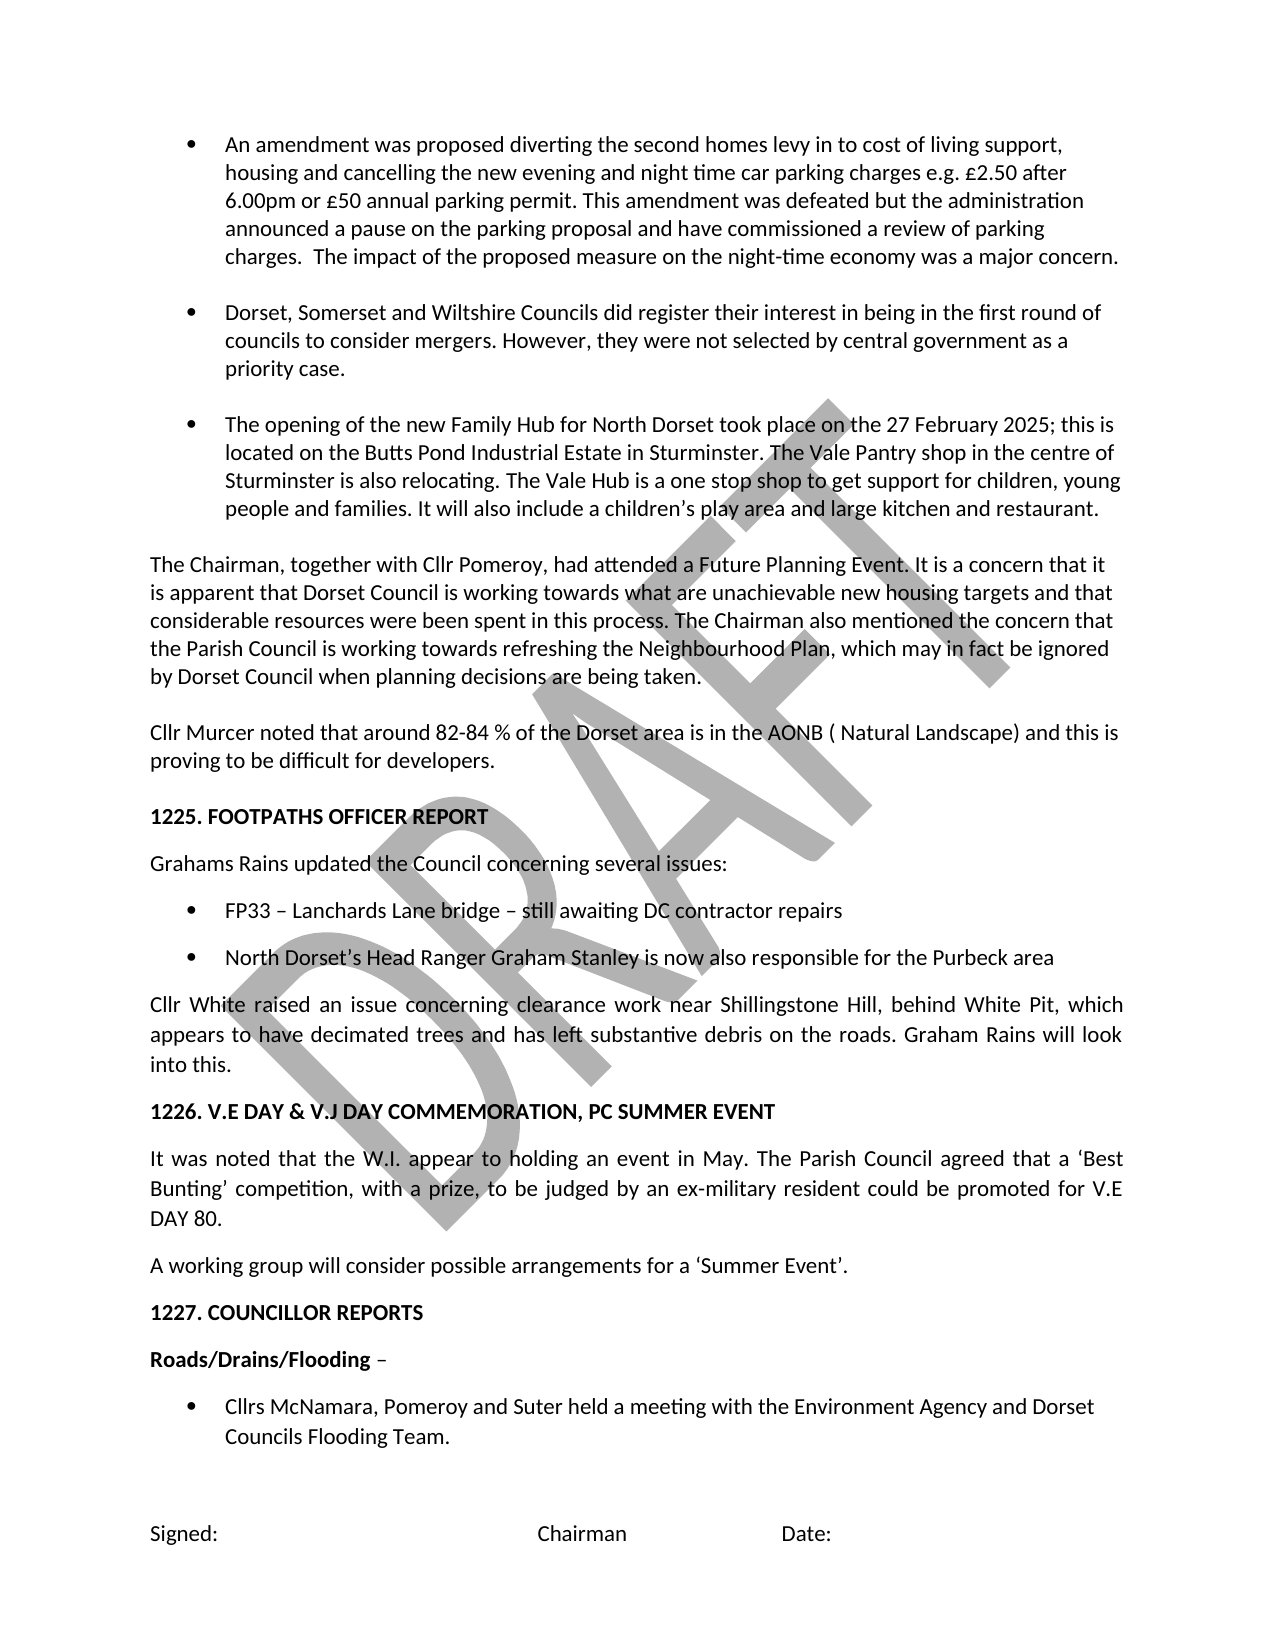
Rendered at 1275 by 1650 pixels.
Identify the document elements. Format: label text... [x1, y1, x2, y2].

list The opening of the new Family Hub for North Dorset took place on the 27 February 2025; this is located on the Butts Pond Industrial Estate in Sturminster. The Vale Pantry shop in the centre of Sturminster is also relocating. The Vale Hub is a one stop shop to get support for children, young people and families. It will also include a children’s play area and large kitchen and restaurant. [187, 410, 1125, 522]
list An amendment was proposed diverting the second homes levy in to cost of living support, housing and cancelling the new evening and night time car parking charges e.g. £2.50 after 6.00pm or £50 annual parking permit. This amendment was defeated but the administration announced a pause on the parking proposal and have commissioned a review of parking charges. The impact of the proposed measure on the night-time economy was a major concern. [187, 130, 1125, 270]
text 1225. FOOTPATHS OFFICER REPORT [150, 802, 1125, 830]
text The Chairman, together with Cllr Pomeroy, had attended a Future Planning Event. It is a concern that it is apparent that Dorset Council is working towards what are unachievable new housing targets and that considerable resources were been spent in this process. The Chairman also mentioned the concern that the Parish Council is working towards refreshing the Neighbourhood Plan, which may in fact be ignored by Dorset Council when planning decisions are being taken. [150, 550, 1125, 690]
list Cllrs McNamara, Pomeroy and Suter held a meeting with the Environment Agency and Dorset Councils Flooding Team. [187, 1392, 1125, 1450]
text Cllr White raised an issue concerning clearance work near Shillingstone Hill, behind White Pit, which appears to have decimated trees and has left substantive debris on the roads. Graham Rains will look into this. [150, 990, 1125, 1078]
text It was noted that the W.I. appear to holding an event in May. The Parish Council agreed that a ‘Best Bunting’ competition, with a prize, to be judged by an ex-military resident could be promoted for V.E DAY 80. [150, 1144, 1125, 1232]
text Grahams Rains updated the Council concerning several issues: [150, 849, 1125, 877]
list FP33 – Lanchards Lane bridge – still awaiting DC contractor repairs [187, 896, 1125, 924]
list North Dorset’s Head Ranger Graham Stanley is now also responsible for the Purbeck area [187, 943, 1125, 971]
text 1226. V.E DAY & V.J DAY COMMEMORATION, PC SUMMER EVENT [150, 1097, 1125, 1125]
text Cllr Murcer noted that around 82-84 % of the Dorset area is in the AONB ( Natural Landscape) and this is proving to be difficult for developers. [150, 718, 1125, 774]
text A working group will consider possible arrangements for a ‘Summer Event’. [150, 1251, 1125, 1279]
text 1227. COUNCILLOR REPORTS [150, 1298, 1125, 1326]
text Roads/Drains/Flooding – [150, 1345, 1125, 1373]
list Dorset, Somerset and Wiltshire Councils did register their interest in being in the first round of councils to consider mergers. However, they were not selected by central government as a priority case. [187, 298, 1125, 382]
